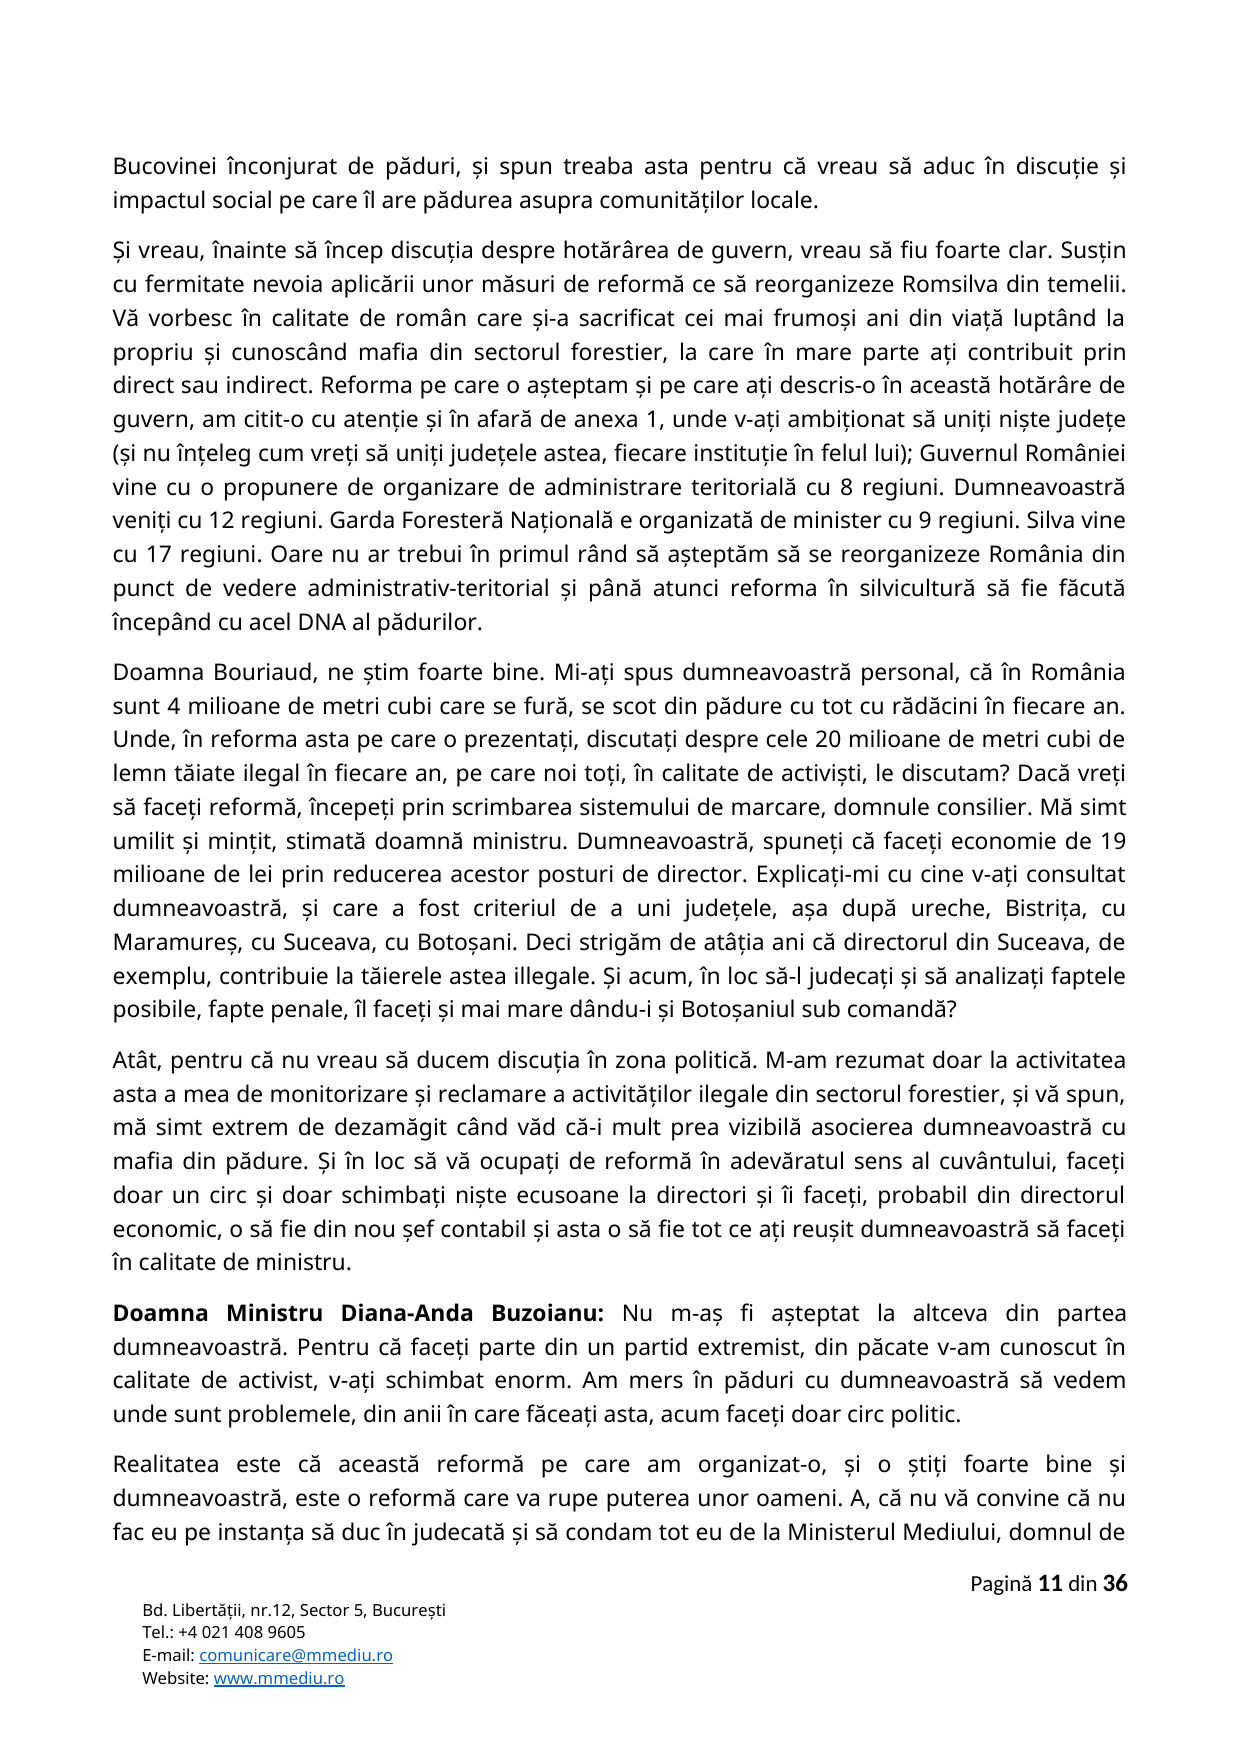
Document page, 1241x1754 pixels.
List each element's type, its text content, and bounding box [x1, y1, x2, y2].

text Atât, pentru că nu vreau să ducem discuția în zona politică. M-am rezumat doar la activitatea asta a mea de monitorizare și reclamare a activităților ilegale din sectorul forestier, și vă spun, mă simt extrem de dezamăgit când văd că-i mult prea vizibilă asocierea dumneavoastră cu mafia din pădure. Și în loc să vă ocupați de reformă în adevăratul sens al cuvântului, faceți doar un circ și doar schimbați niște ecusoane la directori și îi faceți, probabil din directorul economic, o să fie din nou șef contabil și asta o să fie tot ce ați reușit dumneavoastră să faceți în calitate de ministru. [112, 1044, 1128, 1277]
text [112, 1448, 1128, 1547]
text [112, 150, 1128, 215]
text Doamna Ministru Diana-Anda Buzoianu: Nu m-aș fi așteptat la altceva din partea dumneavoastră. Pentru că faceți parte din un partid extremist, din păcate v-am cunoscut în calitate de activist, v-ați schimbat enorm. Am mers în păduri cu dumneavoastră să vedem unde sunt problemele, din anii în care făceați asta, acum faceți doar circ politic. [112, 1297, 1128, 1429]
text Doamna Bouriaud, ne știm foarte bine. Mi-ați spus dumneavoastră personal, că în România sunt 4 milioane de metri cubi care se fură, se scot din pădure cu tot cu rădăcini în fiecare an. Unde, în reforma asta pe care o prezentați, discutați despre cele 20 milioane de metri cubi de lemn tăiate ilegal în fiecare an, pe care noi toți, în calitate de activiști, le discutam? Dacă vreți să faceți reformă, începeți prin scrimbarea sistemului de marcare, domnule consilier. Mă simt umilit și mințit, stimată doamnă ministru. Dumneavoastră, spuneți că faceți economie de 19 milioane de lei prin reducerea acestor posturi de director. Explicați-mi cu cine v-ați consultat dumneavoastră, și care a fost criteriul de a uni județele, așa după ureche, Bistrița, cu Maramureș, cu Suceava, cu Botoșani. Deci strigăm de atâția ani că directorul din Suceava, de exemplu, contribuie la tăierele astea illegale. Și acum, în loc să-l judecați și să analizați faptele posibile, fapte penale, îl faceți și mai mare dându-i și Botoșaniul sub comandă? [112, 656, 1128, 1024]
text Și vreau, înainte să încep discuția despre hotărârea de guvern, vreau să fiu foarte clar. Susțin cu fermitate nevoia aplicării unor măsuri de reformă ce să reorganizeze Romsilva din temelii. Vă vorbesc în calitate de român care și-a sacrificat cei mai frumoși ani din viață luptând la propriu și cunoscând mafia din sectorul forestier, la care în mare parte ați contribuit prin direct sau indirect. Reforma pe care o așteptam și pe care ați descris-o în această hotărâre de guvern, am citit-o cu atenție și în afară de anexa 1, unde v-ați ambiționat să uniți niște județe (și nu înțeleg cum vreți să uniți județele astea, fiecare instituție în felul lui); Guvernul României vine cu o propunere de organizare de administrare teritorială cu 8 regiuni. Dumneavoastră veniți cu 12 regiuni. Garda Foresteră Națională e organizată de minister cu 9 regiuni. Silva vine cu 17 regiuni. Oare nu ar trebui în primul rând să așteptăm să se reorganizeze România din punct de vedere administrativ-teritorial și până atunci reforma în silvicultură să fie făcută începând cu acel DNA al pădurilor. [112, 234, 1128, 637]
